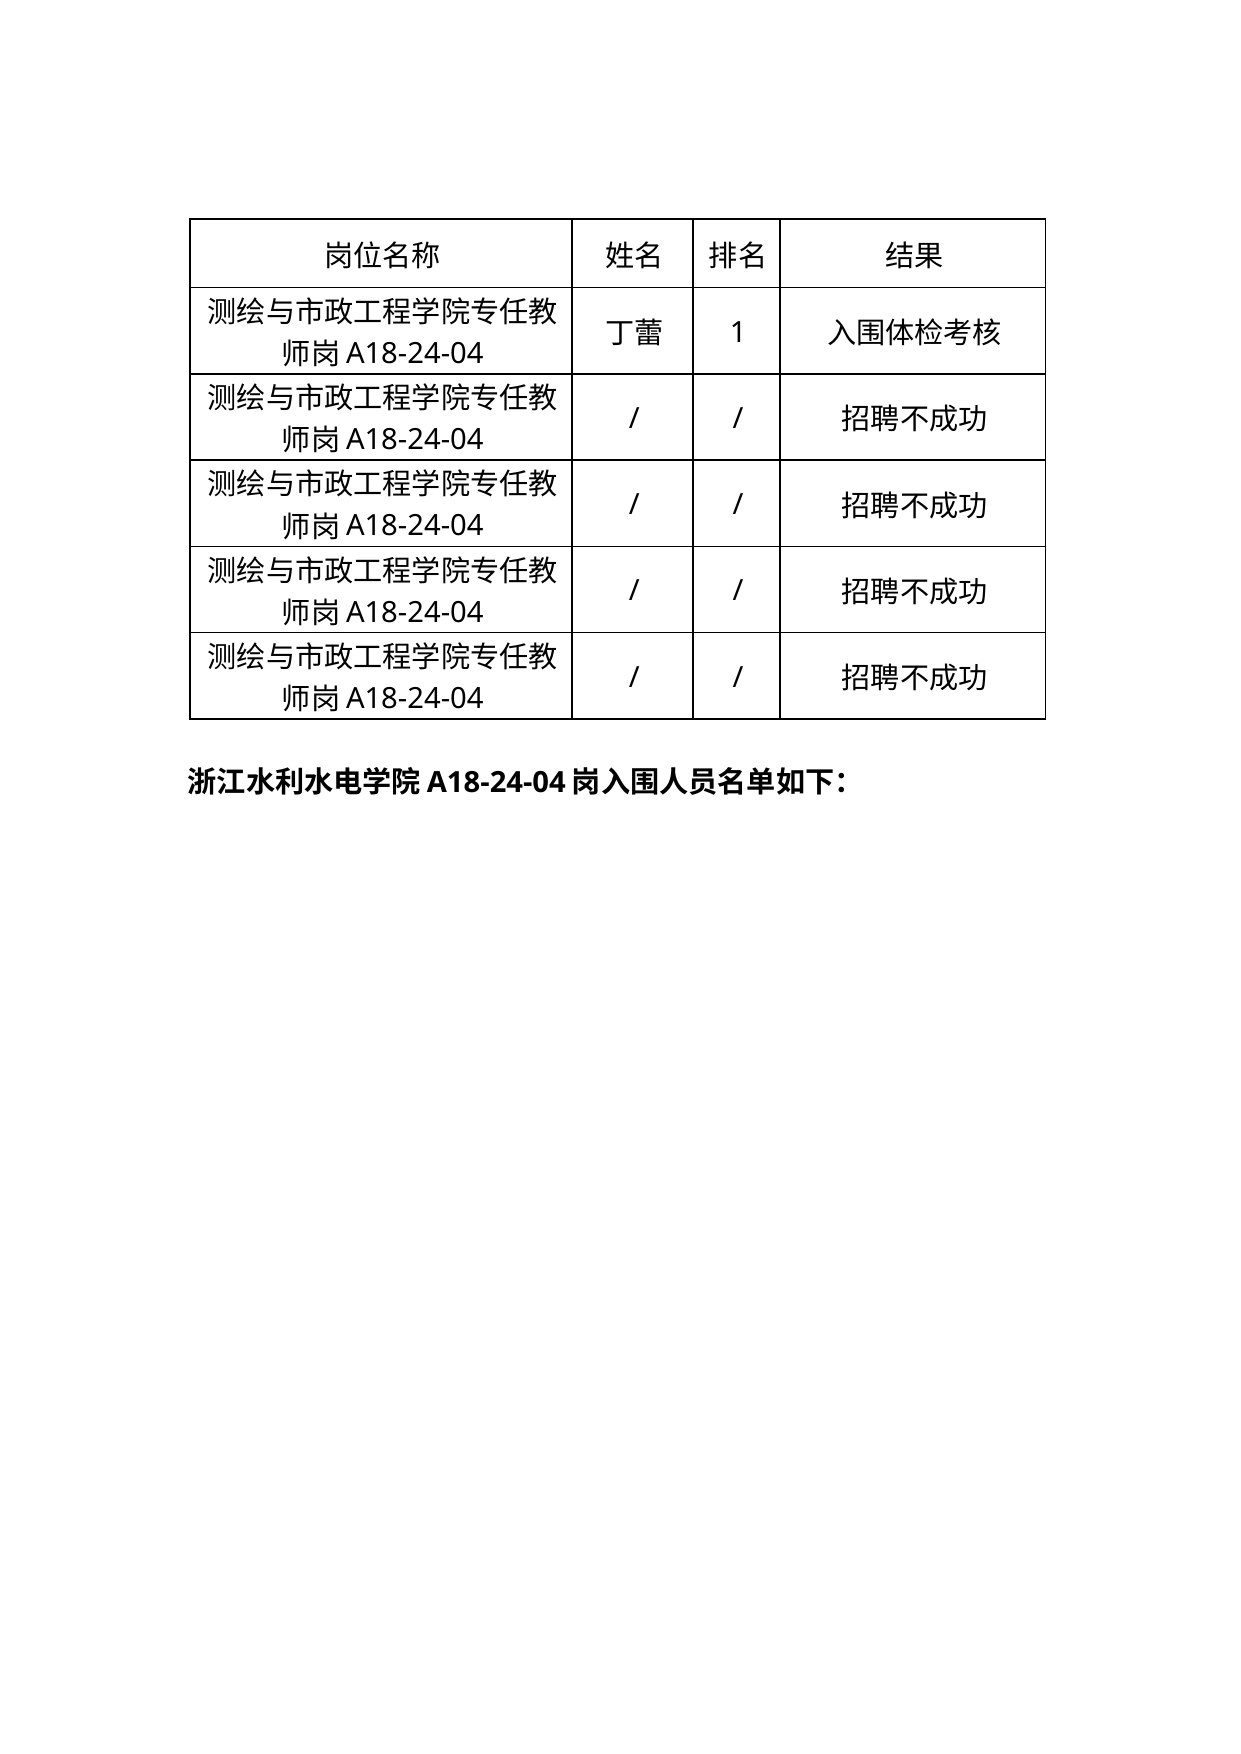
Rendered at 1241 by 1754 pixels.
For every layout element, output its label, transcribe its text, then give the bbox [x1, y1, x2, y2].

table_cell / [694, 375, 779, 459]
table_cell / [694, 633, 779, 718]
table_header 排名 [694, 220, 779, 287]
table_cell 测绘与市政工程学院专任教师岗A18-24-04 [191, 288, 571, 373]
table_cell 测绘与市政工程学院专任教师岗A18-24-04 [191, 461, 571, 546]
table_cell 1 [694, 288, 779, 373]
table_cell / [694, 461, 779, 546]
table_cell 入围体检考核 [781, 288, 1045, 373]
table_cell / [694, 547, 779, 632]
table_cell / [573, 547, 692, 632]
table_cell 测绘与市政工程学院专任教师岗A18-24-04 [191, 633, 571, 718]
table_cell 招聘不成功 [781, 461, 1045, 546]
text 浙江水利水电学院A18-24-04岗入围人员名单如下： [187, 162, 1053, 812]
table_cell 测绘与市政工程学院专任教师岗A18-24-04 [191, 375, 571, 459]
table_cell 招聘不成功 [781, 633, 1045, 718]
table_cell / [573, 633, 692, 718]
table_cell 测绘与市政工程学院专任教师岗A18-24-04 [191, 547, 571, 632]
table_header 岗位名称 [191, 220, 571, 287]
table_cell 招聘不成功 [781, 547, 1045, 632]
table_cell / [573, 461, 692, 546]
table_cell / [573, 375, 692, 459]
table_cell 招聘不成功 [781, 375, 1045, 459]
table_cell 丁蕾 [573, 288, 692, 373]
table_header 姓名 [573, 220, 692, 287]
table_header 结果 [781, 220, 1045, 287]
